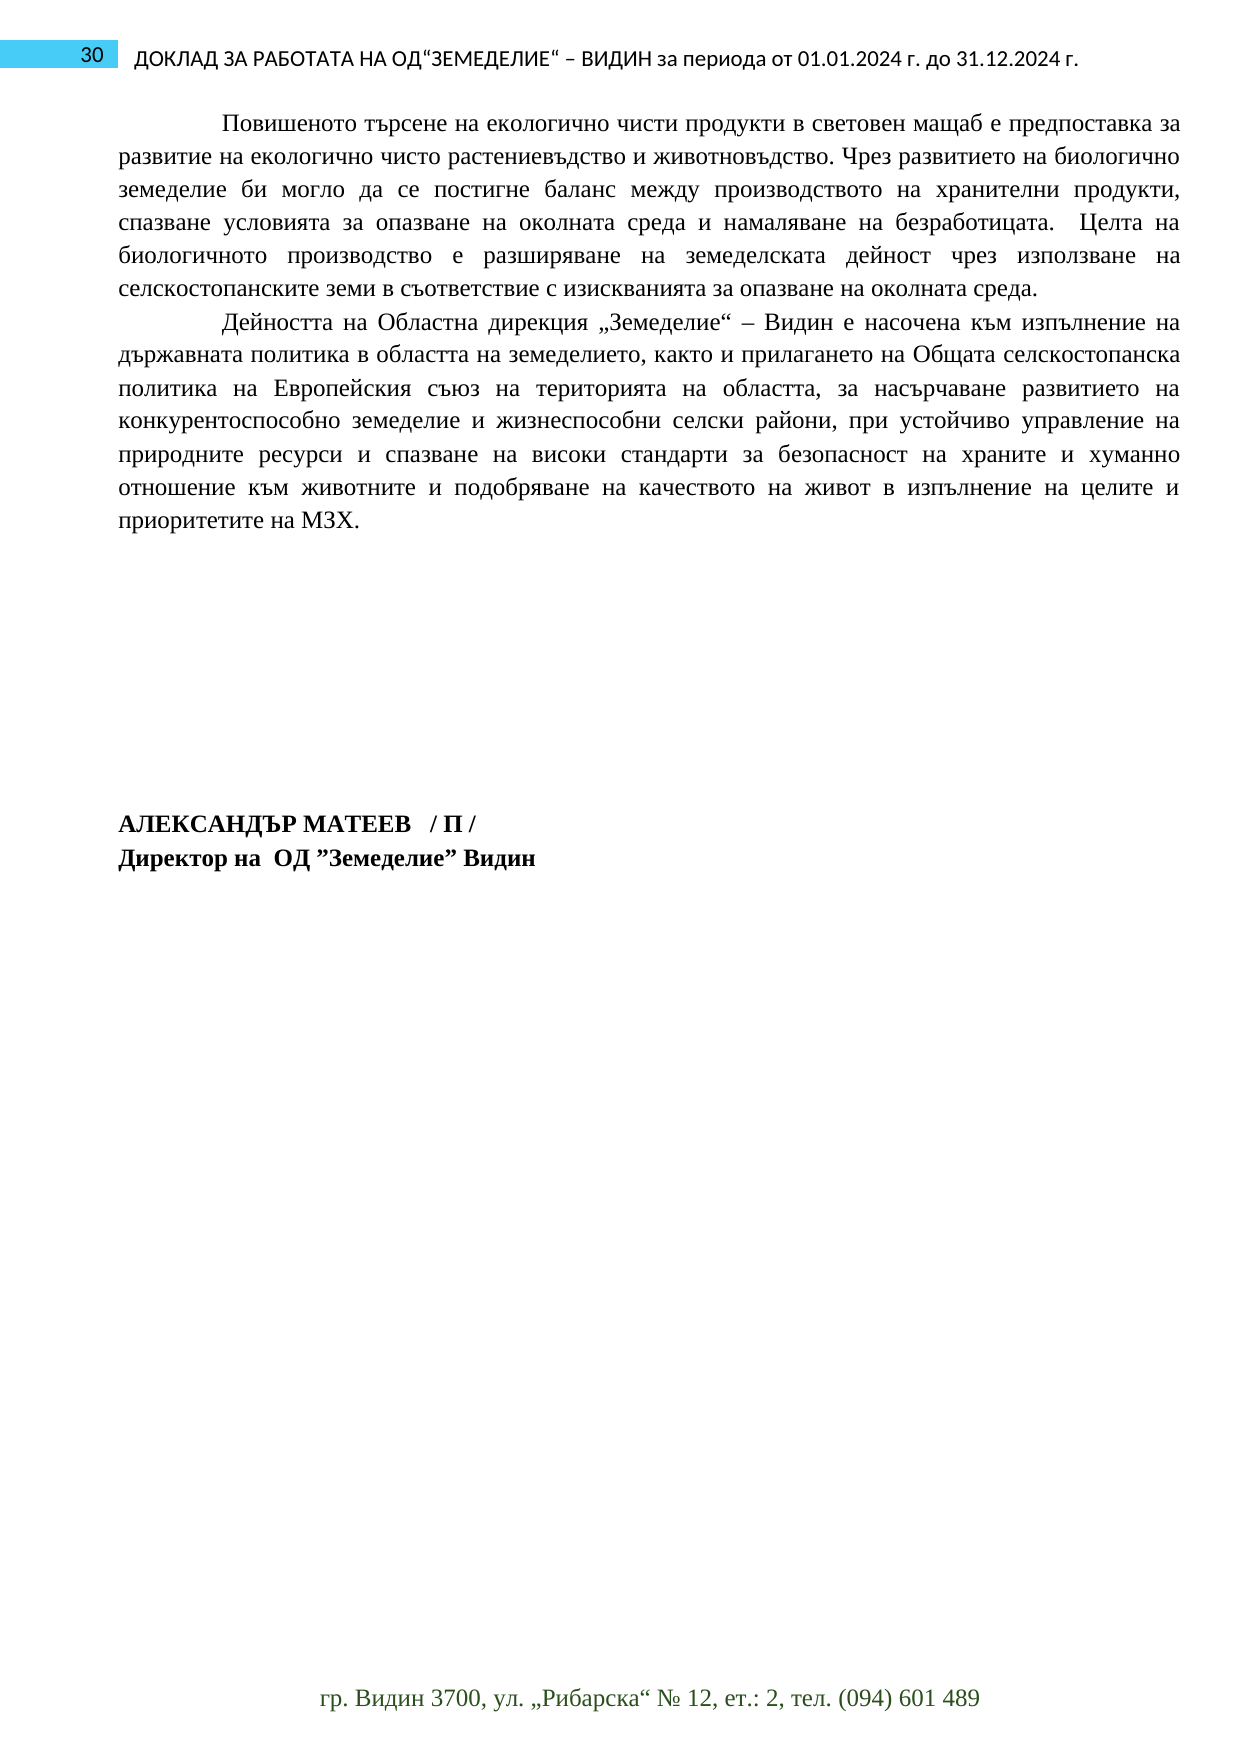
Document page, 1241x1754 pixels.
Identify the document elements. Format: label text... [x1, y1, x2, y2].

text Повишеното търсене на екологично чисти продукти в световен мащаб е предпоставка за развитие на екологично чисто растениевъдство и животновъдство. Чрез развитието на биологично земеделие би могло да се постигне баланс между производството на хранителни продукти, спазване условията за опазване на околната среда и намаляване на безработицата. Целта на биологичното производство е разширяване на земеделската дейност чрез използване на селскостопанските земи в съответствие с изискванията за опазване на околната среда. [118, 108, 1181, 302]
text Дейността на Областна дирекция „Земеделие“ – Видин е насочена към изпълнение на държавната политика в областта на земеделието, както и прилагането на Общата селскостопанска политика на Европейския съюз на територията на областта, за насърчаване развитието на конкурентоспособно земеделие и жизнеспособни селски райони, при устойчиво управление на природните ресурси и спазване на високи стандарти за безопасност на храните и хуманно отношение към животните и подобряване на качеството на живот в изпълнение на целите и приоритетите на МЗХ. [118, 307, 1181, 533]
text Директор на ОД ”Земеделие” Видин [118, 843, 1181, 871]
text АЛЕКСАНДЪР МАТЕЕВ / П / [118, 809, 1181, 838]
